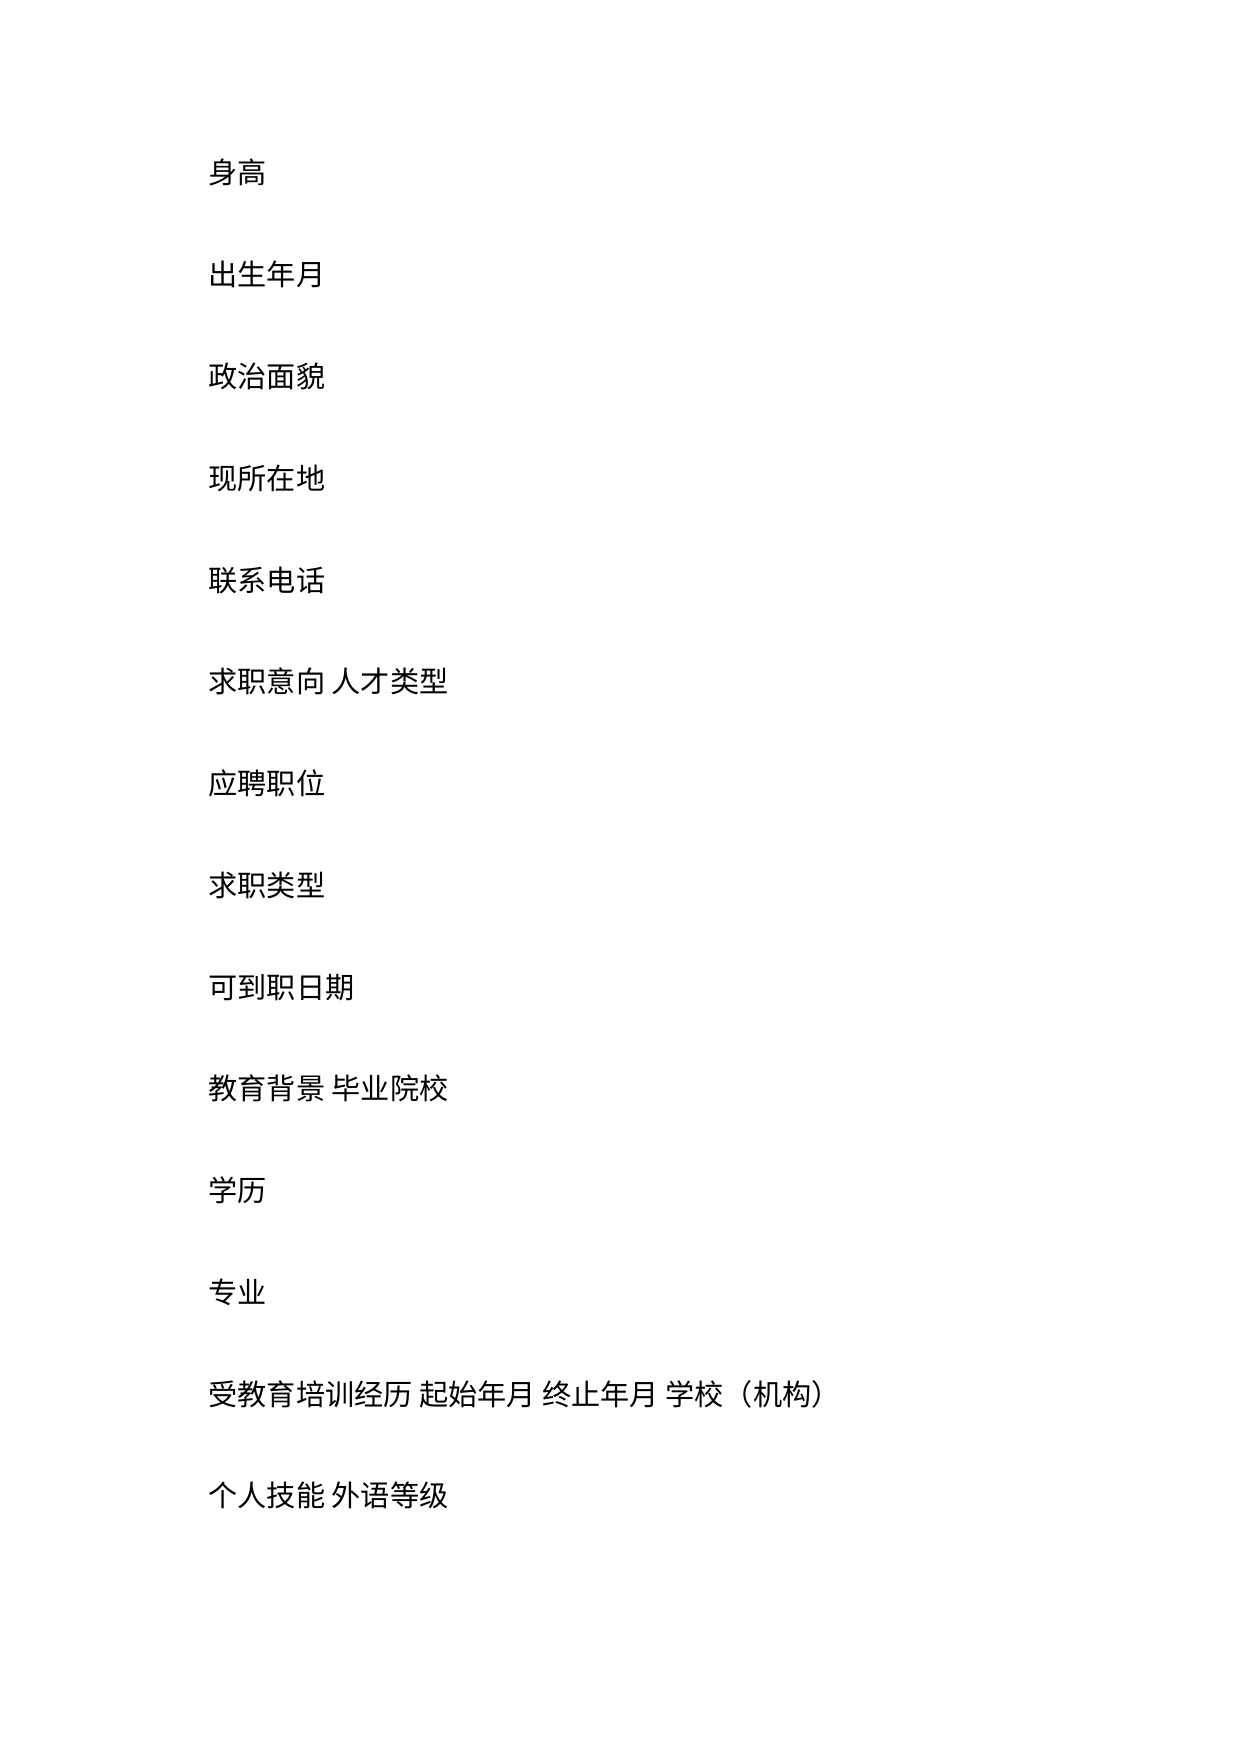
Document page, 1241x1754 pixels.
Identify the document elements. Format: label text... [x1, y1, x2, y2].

text 受教育培训经历 起始年月 终止年月 学校（机构） [150, 1371, 1090, 1413]
text 专业 [150, 1269, 1090, 1312]
text 应聘职位 [150, 761, 1090, 803]
text 学历 [150, 1168, 1090, 1210]
text 求职类型 [150, 862, 1090, 905]
text 现所在地 [150, 455, 1090, 498]
text 教育背景 毕业院校 [150, 1066, 1090, 1108]
text 身高 [150, 150, 1090, 192]
text 政治面貌 [150, 353, 1090, 396]
text 出生年月 [150, 252, 1090, 294]
text 求职意向 人才类型 [150, 659, 1090, 701]
text 可到职日期 [150, 964, 1090, 1006]
text 个人技能 外语等级 [150, 1473, 1090, 1515]
text 联系电话 [150, 557, 1090, 599]
